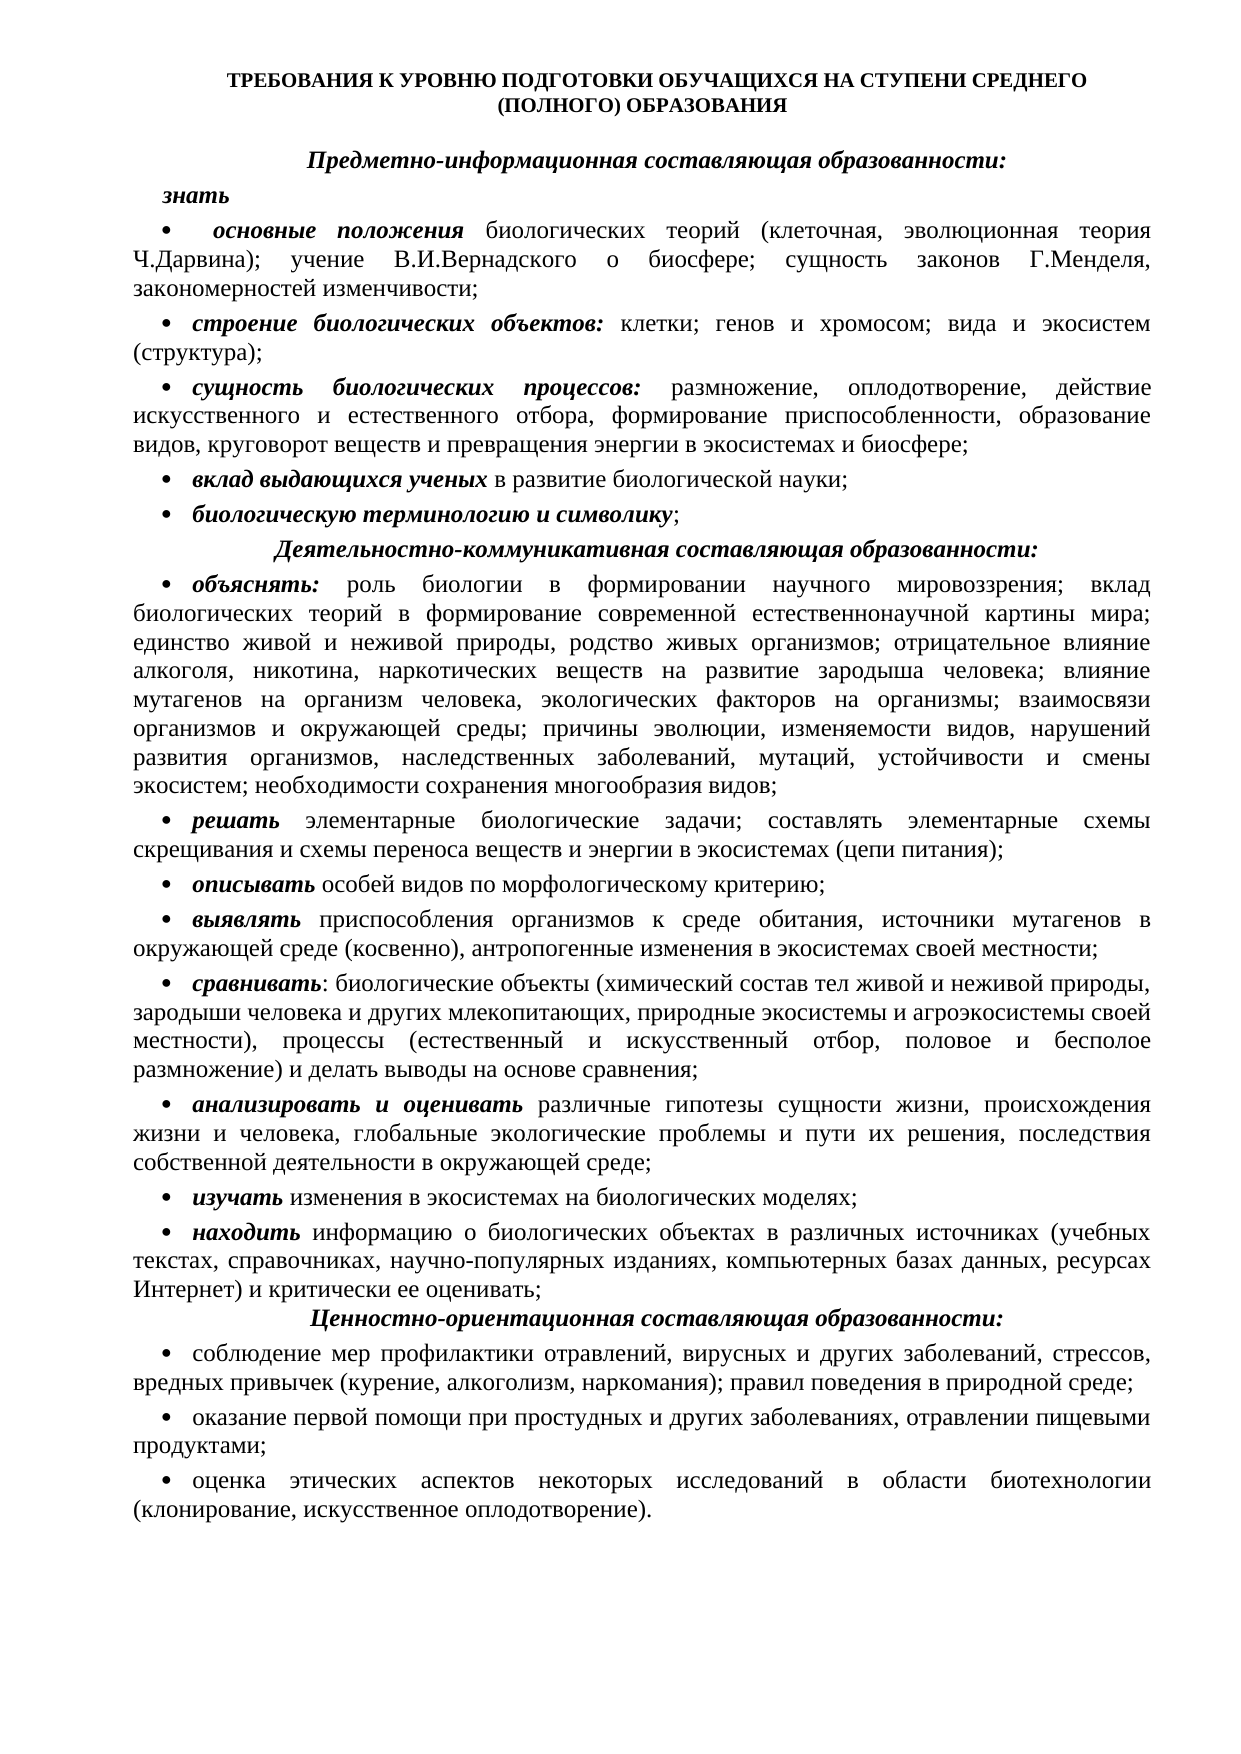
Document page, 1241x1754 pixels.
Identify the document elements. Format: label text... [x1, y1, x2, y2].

list выявлять приспособления организмов к среде обитания, источники мутагенов в окружающей среде (косвенно), антропогенные изменения в экосистемах своей местности; [133, 904, 1152, 962]
list оказание первой помощи при простудных и других заболеваниях, отравлении пищевыми продуктами; [133, 1402, 1152, 1459]
text Деятельностно-коммуникативная составляющая образованности: [133, 534, 1152, 563]
list решать элементарные биологические задачи; составлять элементарные схемы скрещивания и схемы переноса веществ и энергии в экосистемах (цепи питания); [133, 805, 1152, 863]
list анализировать и оценивать различные гипотезы сущности жизни, происхождения жизни и человека, глобальные экологические проблемы и пути их решения, последствия собственной деятельности в окружающей среде; [133, 1089, 1152, 1175]
list биологическую терминологию и символику; [133, 499, 1152, 528]
text знать [133, 180, 1152, 209]
list оценка этических аспектов некоторых исследований в области биотехнологии (клонирование, искусственное оплодотворение). [133, 1465, 1152, 1523]
text ТРЕБОВАНИЯ К УРОВНЮ ПОДГОТОВКИ ОБУЧАЩИХСЯ НА СТУПЕНИ СРЕДНЕГО (ПОЛНОГО) ОБРАЗОВАНИЯ [133, 68, 1152, 117]
list описывать особей видов по морфологическому критерию; [133, 869, 1152, 898]
list объяснять: роль биологии в формировании научного мировоззрения; вклад биологических теорий в формирование современной естественнонаучной картины мира; единство живой и неживой природы, родство живых организмов; отрицательное влияние алкоголя, никотина, наркотических веществ на развитие зародыша человека; влияние мутагенов на организм человека, экологических факторов на организмы; взаимосвязи организмов и окружающей среды; причины эволюции, изменяемости видов, нарушений развития организмов, наследственных заболеваний, мутаций, устойчивости и смены экосистем; необходимости сохранения многообразия видов; [133, 569, 1152, 799]
text Ценностно-ориентационная составляющая образованности: [133, 1303, 1152, 1332]
list основные положения биологических теорий (клеточная, эволюционная теория Ч.Дарвина); учение В.И.Вернадского о биосфере; сущность законов Г.Менделя, закономерностей изменчивости; [133, 215, 1152, 302]
list находить информацию о биологических объектах в различных источниках (учебных текстах, справочниках, научно-популярных изданиях, компьютерных базах данных, ресурсах Интернет) и критически ее оценивать; [133, 1217, 1152, 1303]
list сравнивать: биологические объекты (химический состав тел живой и неживой природы, зародыши человека и других млекопитающих, природные экосистемы и агроэкосистемы своей местности), процессы (естественный и искусственный отбор, половое и бесполое размножение) и делать выводы на основе сравнения; [133, 968, 1152, 1083]
list строение биологических объектов: клетки; генов и хромосом; вида и экосистем (структура); [133, 308, 1152, 365]
text Предметно-информационная составляющая образованности: [133, 145, 1152, 174]
list сущность биологических процессов: размножение, оплодотворение, действие искусственного и естественного отбора, формирование приспособленности, образование видов, круговорот веществ и превращения энергии в экосистемах и биосфере; [133, 372, 1152, 458]
list вклад выдающихся ученых в развитие биологической науки; [133, 464, 1152, 493]
list соблюдение мер профилактики отравлений, вирусных и других заболеваний, стрессов, вредных привычек (курение, алкоголизм, наркомания); правил поведения в природной среде; [133, 1338, 1152, 1395]
list изучать изменения в экосистемах на биологических моделях; [133, 1182, 1152, 1210]
